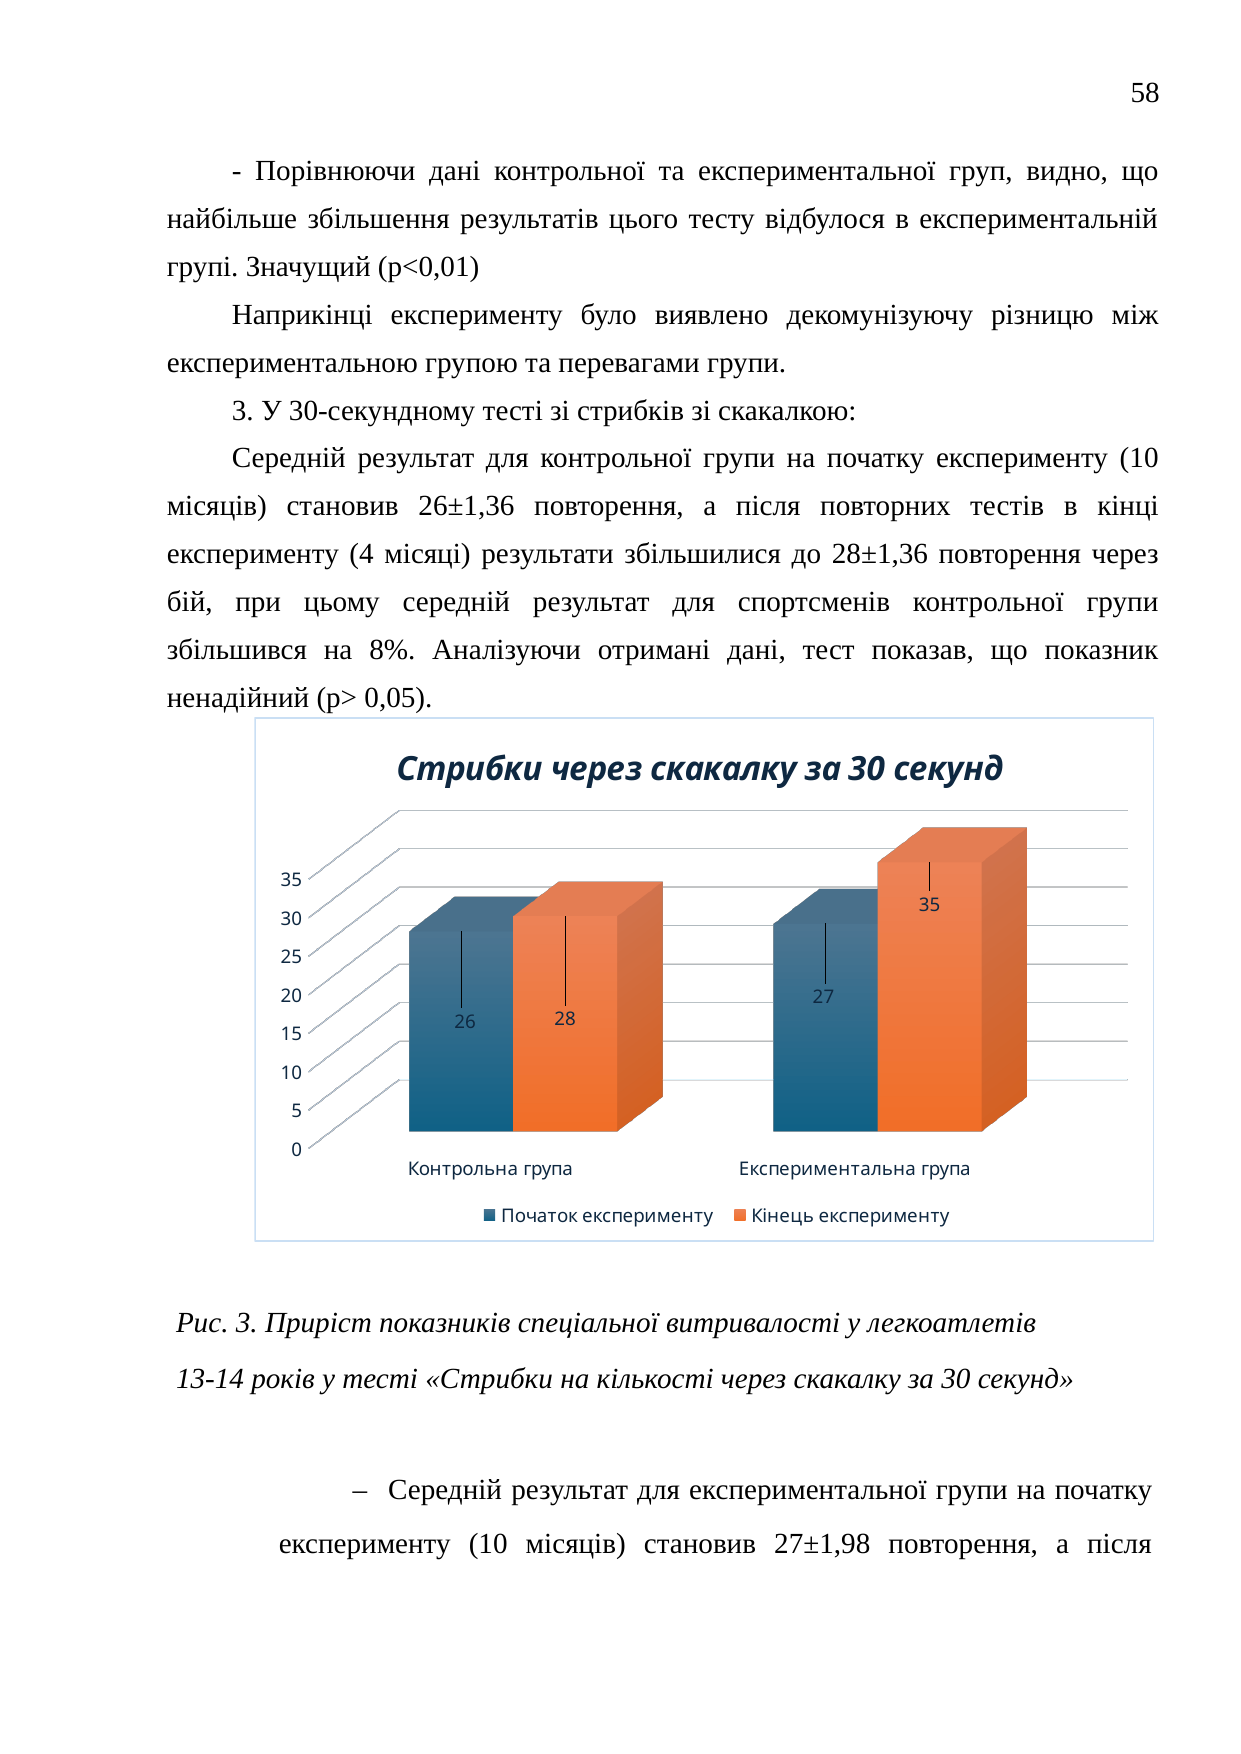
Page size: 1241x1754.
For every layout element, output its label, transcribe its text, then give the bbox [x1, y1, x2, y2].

text Наприкінці експерименту було виявлено декомунізуючу різницю між експериментальною групою та перевагами групи. [167, 286, 1159, 382]
text Середній результат для контрольної групи на початку експерименту (10 місяців) становив 26±1,36 повторення, а після повторних тестів в кінці експерименту (4 місяці) результати збільшилися до 28±1,36 повторення через бій, при цьому середній результат для спортсменів контрольної групи збільшився на 8%. Аналізуючи отримані дані, тест показав, що показник ненадійний (p> 0,05). [167, 429, 1159, 717]
text Рис. 3. Приріст показників спеціальної витривалості у легкоатлетів [176, 1306, 1159, 1339]
text 13-14 років у тесті «Стрибки на кількості через скакалку за 30 секунд» [176, 1361, 1159, 1394]
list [278, 1472, 1152, 1559]
text - Порівнюючи дані контрольної та експериментальної груп, видно, що найбільше збільшення результатів цього тесту відбулося в експериментальній групі. Значущий (р<0,01) [167, 142, 1159, 286]
text 3. У 30-секундному тесті зі стрибків зі скакалкою: [167, 382, 1159, 429]
